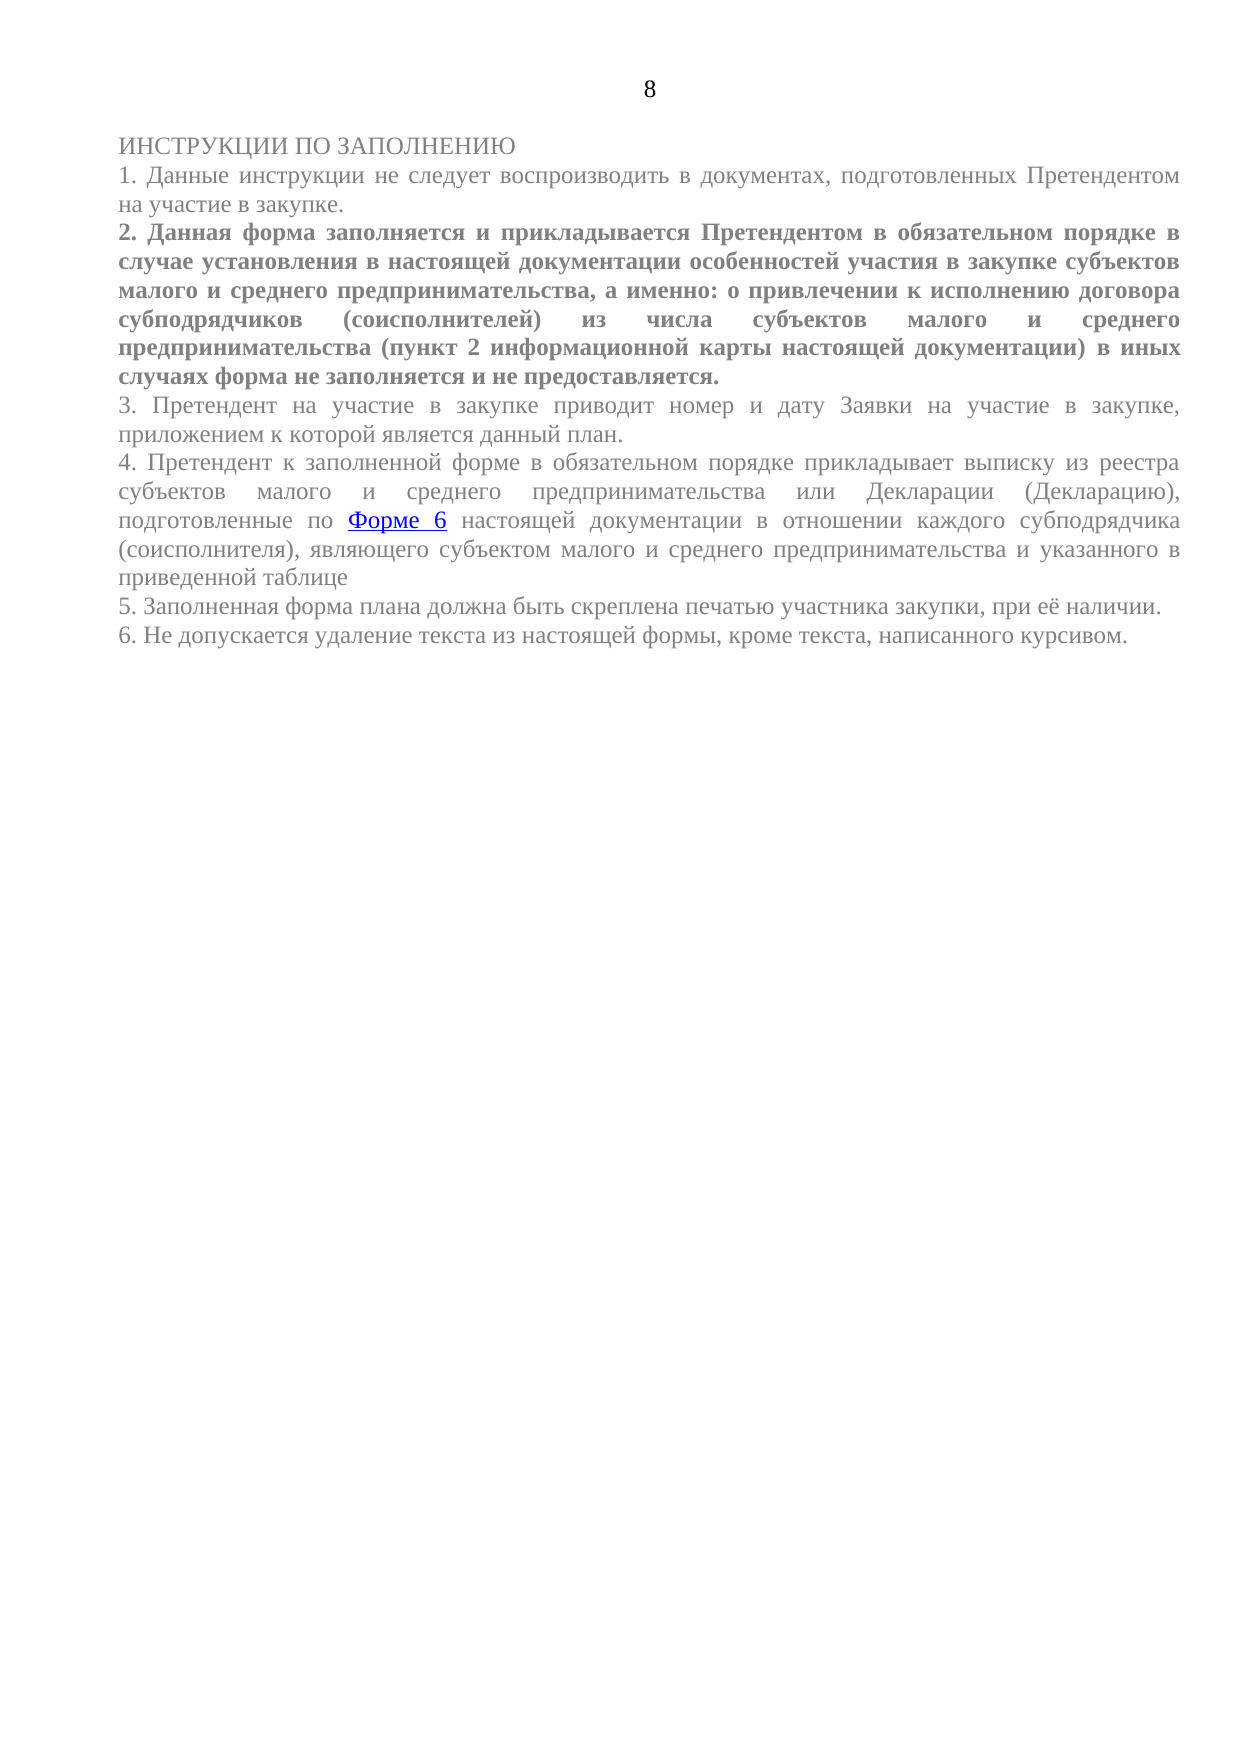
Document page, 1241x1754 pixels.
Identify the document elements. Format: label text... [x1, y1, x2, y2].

text 6. Не допускается удаление текста из настоящей формы, кроме текста, написанного курсивом. [118, 620, 1181, 649]
text 2. Данная форма заполняется и прикладывается Претендентом в обязательном порядке в случае установления в настоящей документации особенностей участия в закупке субъектов малого и среднего предпринимательства, а именно: о привлечении к исполнению договора субподрядчиков (соисполнителей) из числа субъектов малого и среднего предпринимательства (пункт 2 информационной карты настоящей документации) в иных случаях форма не заполняется и не предоставляется. [118, 217, 1181, 390]
text 3. Претендент на участие в закупке приводит номер и дату Заявки на участие в закупке, приложением к которой является данный план. [118, 390, 1181, 447]
text ИНСТРУКЦИИ ПО ЗАПОЛНЕНИЮ [118, 131, 1181, 160]
text 1. Данные инструкции не следует воспроизводить в документах, подготовленных Претендентом на участие в закупке. [118, 160, 1181, 217]
text 5. Заполненная форма плана должна быть скреплена печатью участника закупки, при её наличии. [118, 591, 1181, 620]
text 4. Претендент к заполненной форме в обязательном порядке прикладывает выписку из реестра субъектов малого и среднего предпринимательства или Декларации (Декларацию), подготовленные по Форме 6 настоящей документации в отношении каждого субподрядчика (соисполнителя), являющего субъектом малого и среднего предпринимательства и указанного в приведенной таблице [118, 447, 1181, 591]
